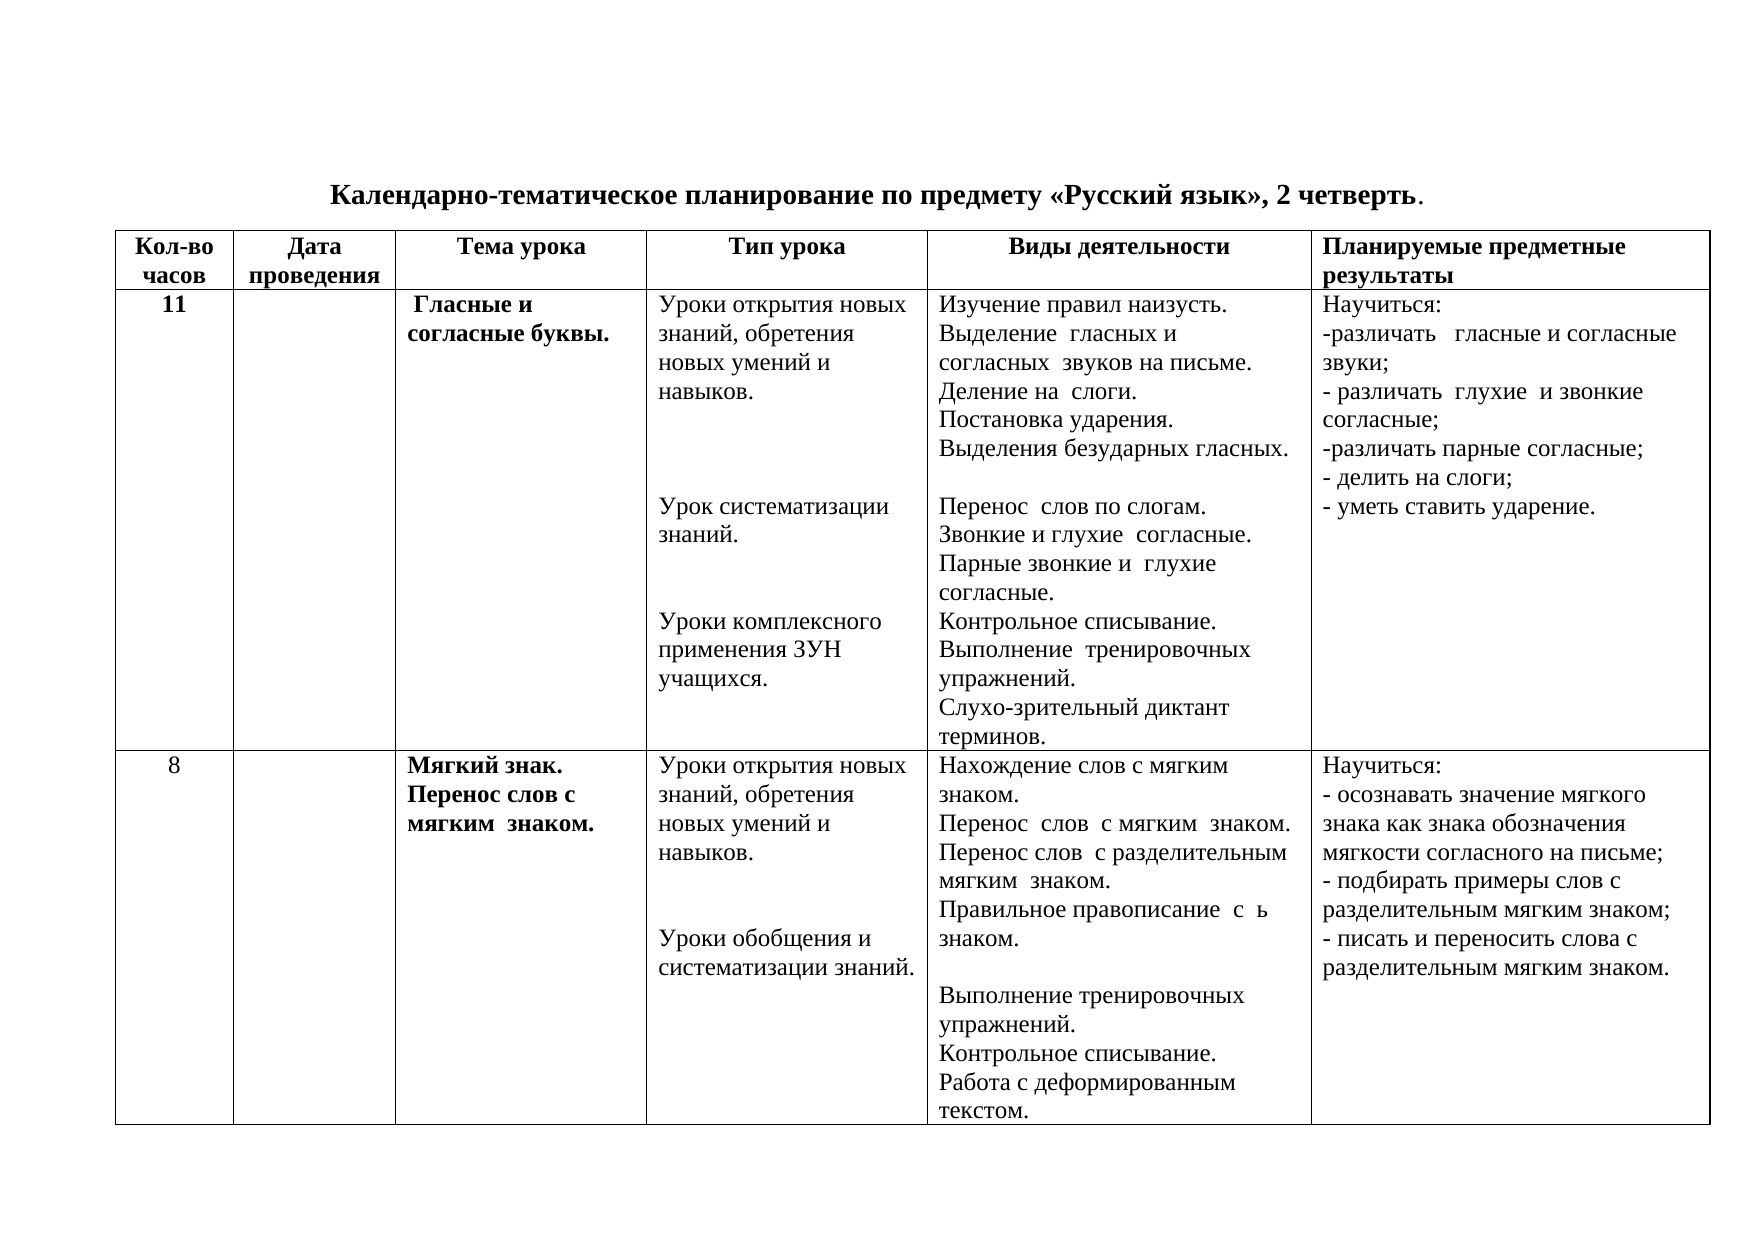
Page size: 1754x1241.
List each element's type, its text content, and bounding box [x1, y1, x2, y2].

table_cell Гласные и согласные буквы. [396, 290, 646, 749]
table_cell Научиться: -различать гласные и согласные звуки; - различать глухие и звонкие согласные; -различать парные согласные; - делить на слоги; - уметь ставить ударение. [1312, 290, 1709, 749]
table_cell 11 [116, 290, 233, 749]
table_cell Уроки открытия новых знаний, обретения новых умений и навыков. Урок систематизации знаний. Уроки комплексного применения ЗУН учащихся. [647, 290, 927, 749]
table_cell [234, 751, 395, 1124]
table_header Виды деятельности [928, 231, 1311, 288]
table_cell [928, 751, 1311, 1124]
table_header Планируемые предметные результаты [1312, 231, 1709, 288]
table_header Кол-во часов [116, 231, 233, 288]
table_cell [234, 290, 395, 749]
table_header Тема урока [396, 231, 646, 288]
table_cell Изучение правил наизусть. Выделение гласных и согласных звуков на письме. Деление на слоги. Постановка ударения. Выделения безударных гласных. Перенос слов по слогам. Звонкие и глухие согласные. Парные звонкие и глухие согласные. Контрольное списывание. Выполнение тренировочных упражнений. Слухо-зрительный диктант терминов. [928, 290, 1311, 749]
table_header Тип урока [647, 231, 927, 288]
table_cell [647, 751, 927, 1124]
text Календарно-тематическое планирование по предмету «Русский язык», 2 четверть. [118, 177, 1636, 211]
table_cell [1312, 751, 1709, 1124]
table_header Дата проведения [234, 231, 395, 288]
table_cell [396, 751, 646, 1124]
table_cell 8 [116, 751, 233, 1124]
